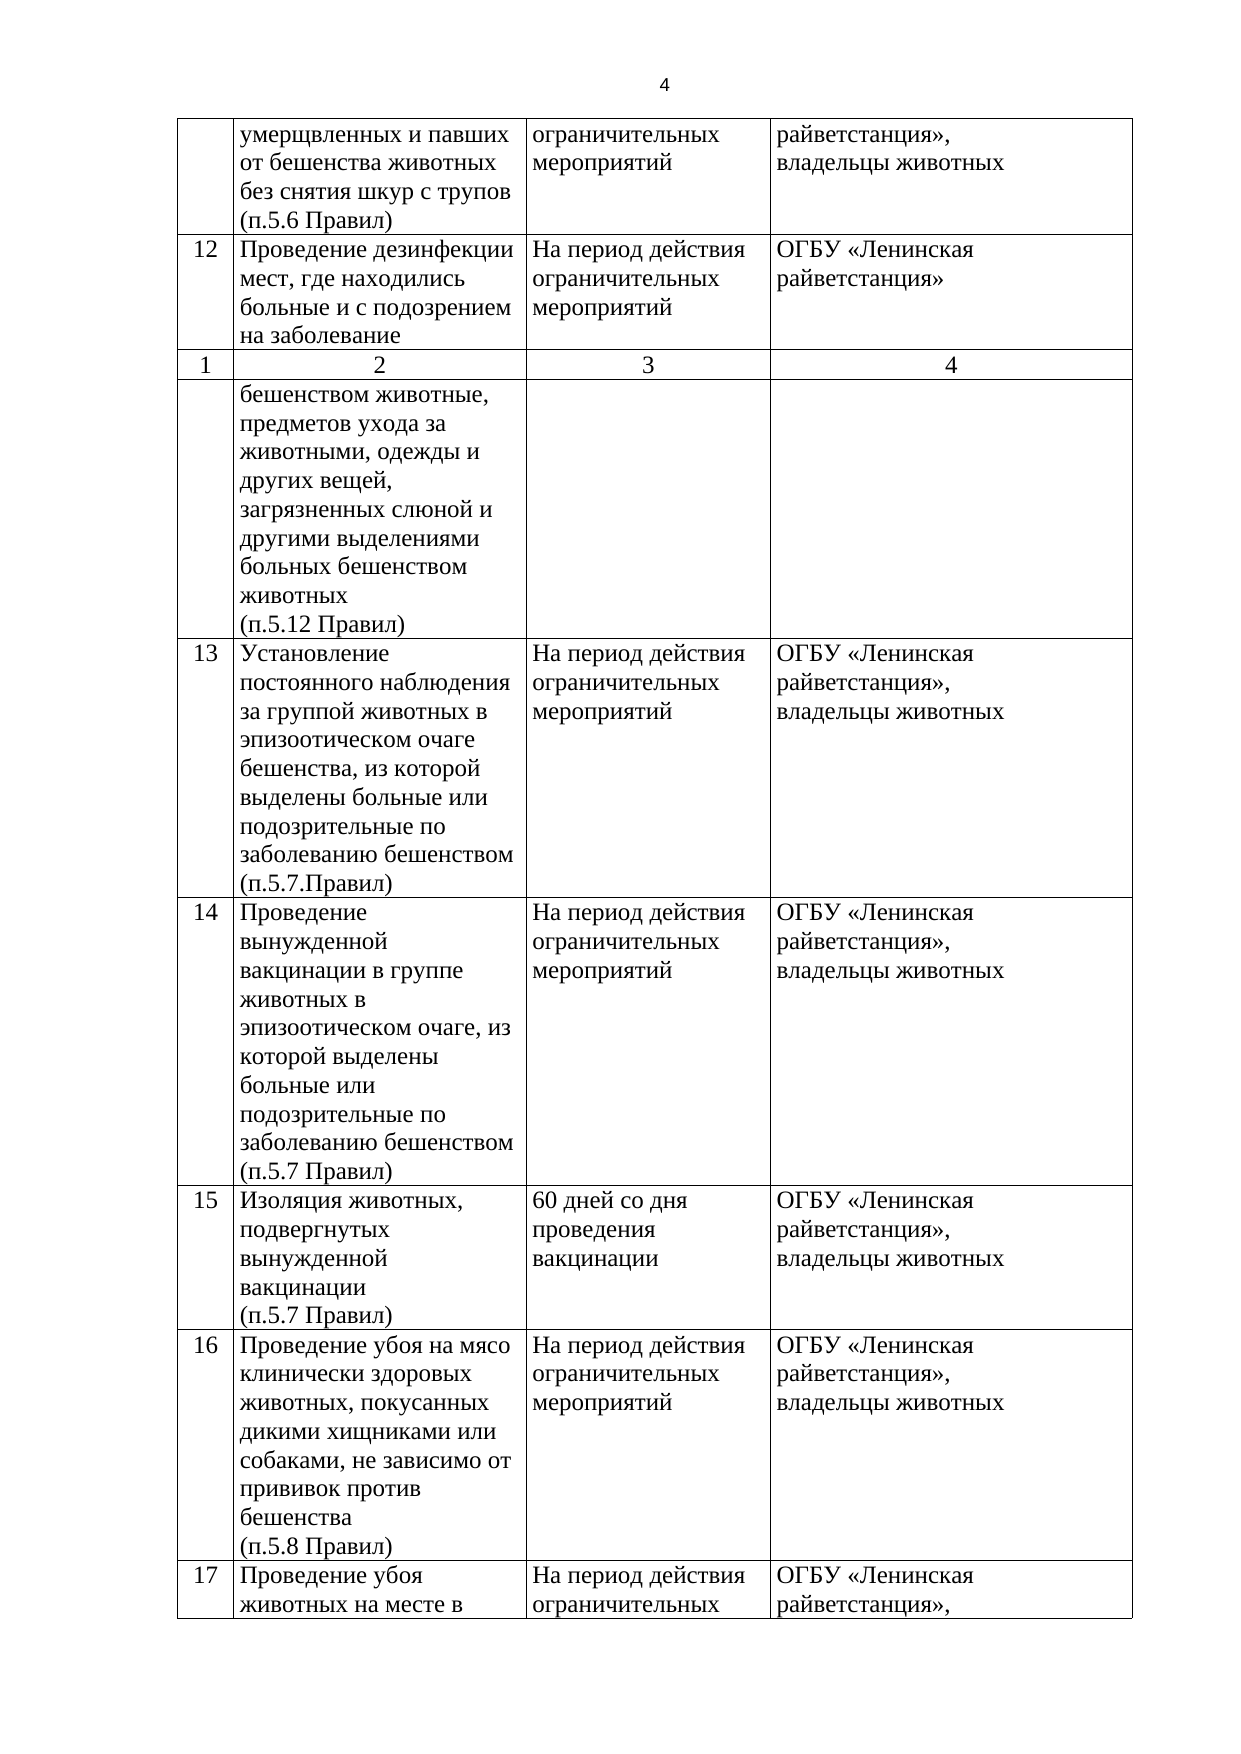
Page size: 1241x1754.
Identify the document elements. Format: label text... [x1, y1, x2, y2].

table_cell 60 дней со дня проведения вакцинации [527, 1186, 770, 1329]
table_cell На период действия ограничительных мероприятий [527, 1330, 770, 1560]
table_cell 11 [178, 119, 233, 234]
table_cell 4 [771, 350, 1132, 378]
table_cell [178, 380, 233, 638]
table_cell ОГБУ «Ленинская райветстанция» [771, 235, 1132, 349]
table_cell ОГБУ «Ленинская райветстанция», владельцы животных [771, 639, 1132, 897]
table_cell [234, 1561, 526, 1618]
table_cell На период действия ограничительных мероприятий [527, 235, 770, 349]
table_cell [527, 380, 770, 638]
table_cell Установление постоянного наблюдения за группой животных в эпизоотическом очаге бешенства, из которой выделены больные или подозрительные по заболеванию бешенством (п.5.7.Правил) [234, 639, 526, 897]
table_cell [771, 119, 1132, 234]
table_cell Проведение убоя на мясо клинически здоровых животных, покусанных дикими хищниками или собаками, не зависимо от прививок против бешенства (п.5.8 Правил) [234, 1330, 526, 1560]
table_cell бешенством животные, предметов ухода за животными, одежды и других вещей, загрязненных слюной и другими выделениями больных бешенством животных (п.5.12 Правил) [234, 380, 526, 638]
table_cell 1 [178, 350, 233, 378]
table_cell 14 [178, 898, 233, 1185]
table_cell 15 [178, 1186, 233, 1329]
table_cell ОГБУ «Ленинская райветстанция», владельцы животных [771, 1186, 1132, 1329]
table_cell 17 [178, 1561, 233, 1618]
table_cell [527, 1561, 770, 1618]
table_cell На период действия ограничительных мероприятий [527, 898, 770, 1185]
table_cell 16 [178, 1330, 233, 1560]
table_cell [771, 1561, 1132, 1618]
table_cell 12 [178, 235, 233, 349]
table_cell 2 [234, 350, 526, 378]
table_cell Проведение вынужденной вакцинации в группе животных в эпизоотическом очаге, из которой выделены больные или подозрительные по заболеванию бешенством (п.5.7 Правил) [234, 898, 526, 1185]
table_cell Изоляция животных, подвергнутых вынужденной вакцинации (п.5.7 Правил) [234, 1186, 526, 1329]
table_cell 13 [178, 639, 233, 897]
table_cell ОГБУ «Ленинская райветстанция», владельцы животных [771, 1330, 1132, 1560]
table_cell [234, 119, 526, 234]
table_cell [527, 119, 770, 234]
table_cell Проведение дезинфекции мест, где находились больные и с подозрением на заболевание [234, 235, 526, 349]
table_cell 3 [527, 350, 770, 378]
table_cell ОГБУ «Ленинская райветстанция», владельцы животных [771, 898, 1132, 1185]
table_cell [771, 380, 1132, 638]
table_cell На период действия ограничительных мероприятий [527, 639, 770, 897]
